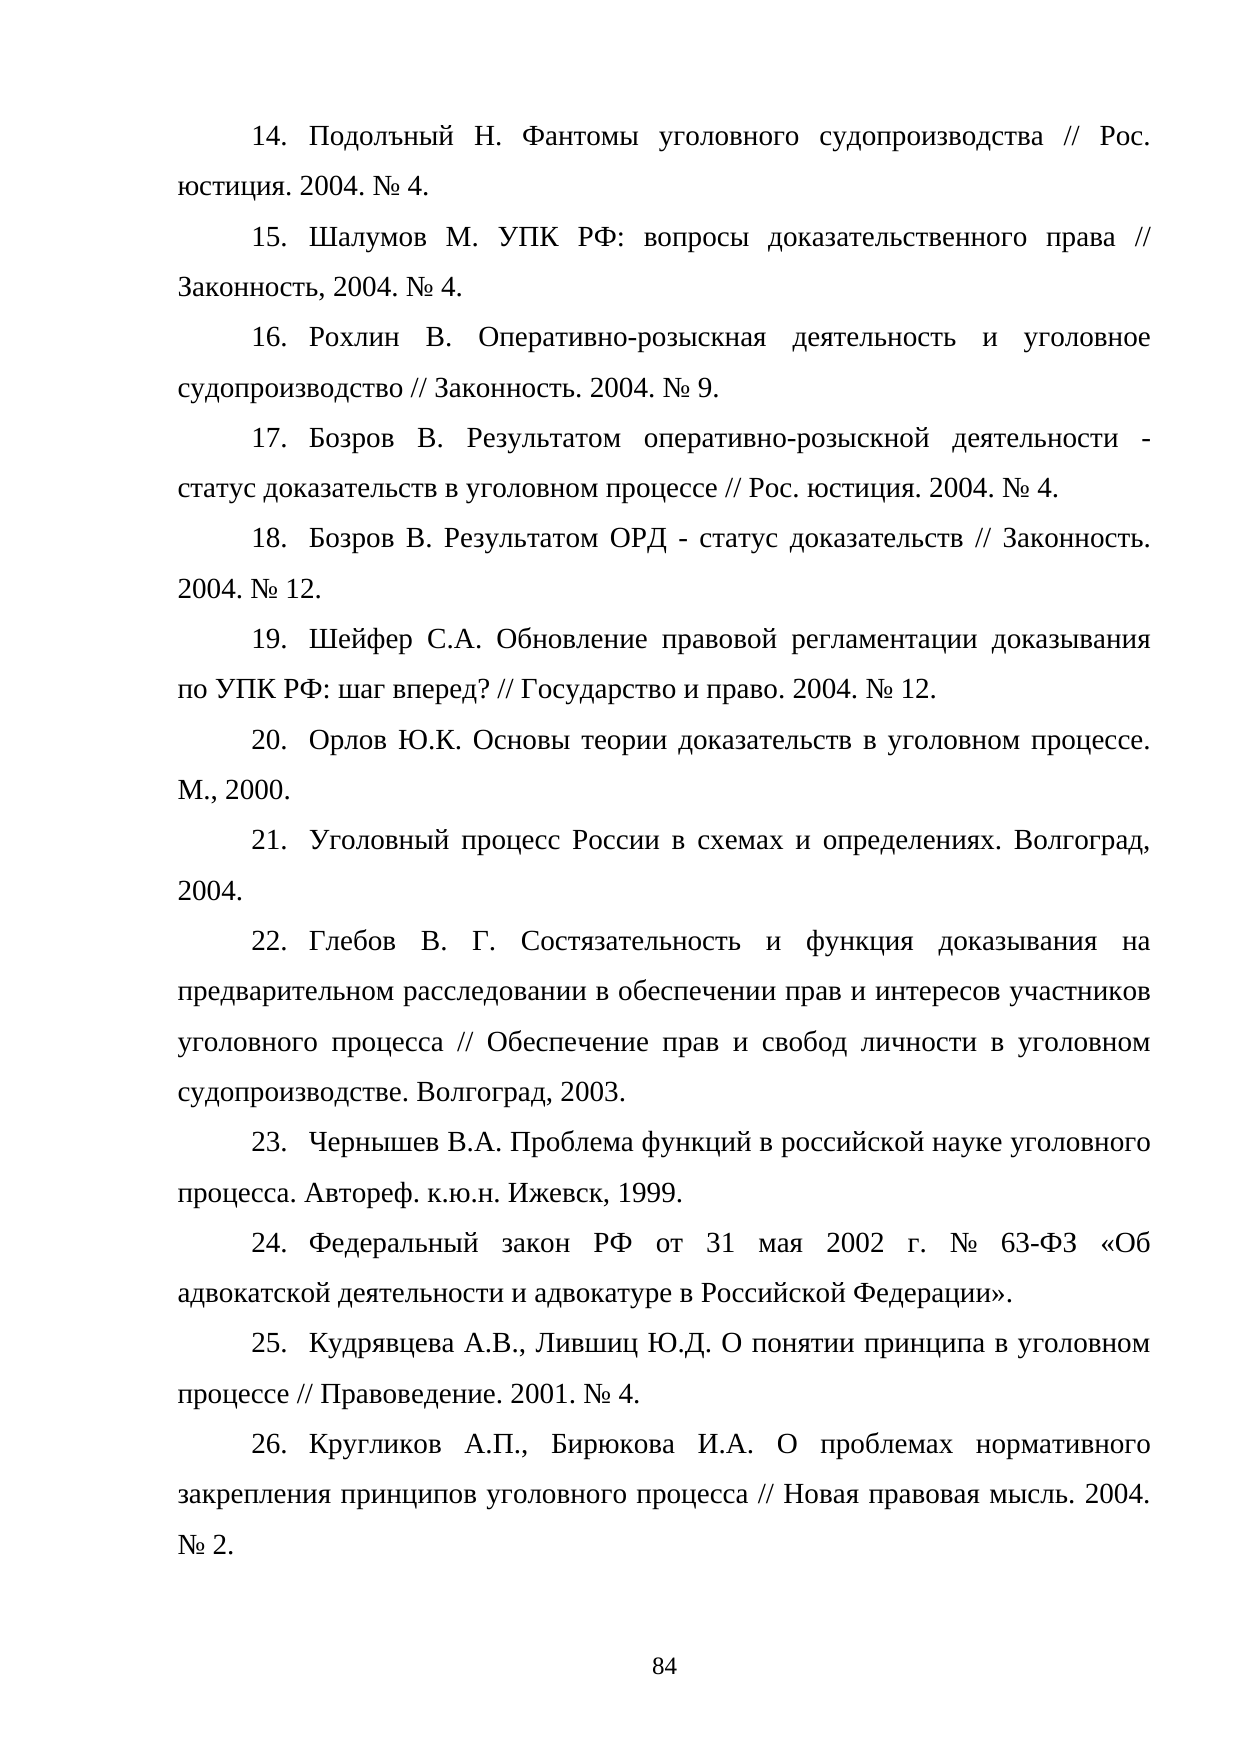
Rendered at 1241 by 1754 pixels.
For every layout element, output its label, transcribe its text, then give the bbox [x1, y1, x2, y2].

list Шейфер С.А. Обновление правовой регламентации доказывания по УПК РФ: шаг вперед? // Государство и право. 2004. № 12. [177, 621, 1152, 705]
list Рохлин В. Оперативно-розыскная деятельность и уголовное судопроизводство // Законность. 2004. № 9. [177, 319, 1152, 403]
list Чернышев В.А. Проблема функций в российской науке уголовного процесса. Автореф. к.ю.н. Ижевск, 1999. [177, 1124, 1152, 1208]
list Шалумов М. УПК РФ: вопросы доказательственного права // Законность, 2004. № 4. [177, 219, 1152, 303]
list Уголовный процесс России в схемах и определениях. Волгоград, 2004. [177, 822, 1152, 906]
list Орлов Ю.К. Основы теории доказательств в уголовном процессе. М., 2000. [177, 722, 1152, 806]
list Кругликов А.П., Бирюкова И.А. О проблемах нормативного закрепления принципов уголовного процесса // Новая правовая мысль. 2004. № 2. [177, 1426, 1152, 1560]
list Федеральный закон РФ от 31 мая 2002 г. № 63-ФЗ «Об адвокатской деятельности и адвокатуре в Российской Федерации». [177, 1225, 1152, 1309]
list Бозров В. Результатом ОРД - статус доказательств // Законность. 2004. № 12. [177, 521, 1152, 604]
list Глебов В. Г. Состязательность и функция доказывания на предварительном расследовании в обеспечении прав и интересов участников уголовного процесса // Обеспечение прав и свобод личности в уголовном судопроизводстве. Волгоград, 2003. [177, 923, 1152, 1108]
list Бозров В. Результатом оперативно-розыскной деятельности - статус доказательств в уголовном процессе // Рос. юстиция. 2004. № 4. [177, 420, 1152, 504]
list Кудрявцева А.В., Лившиц Ю.Д. О понятии принципа в уголовном процессе // Правоведение. 2001. № 4. [177, 1326, 1152, 1409]
list Подолъный Н. Фантомы уголовного судопроизводства // Рос. юстиция. 2004. № 4. [177, 118, 1152, 202]
